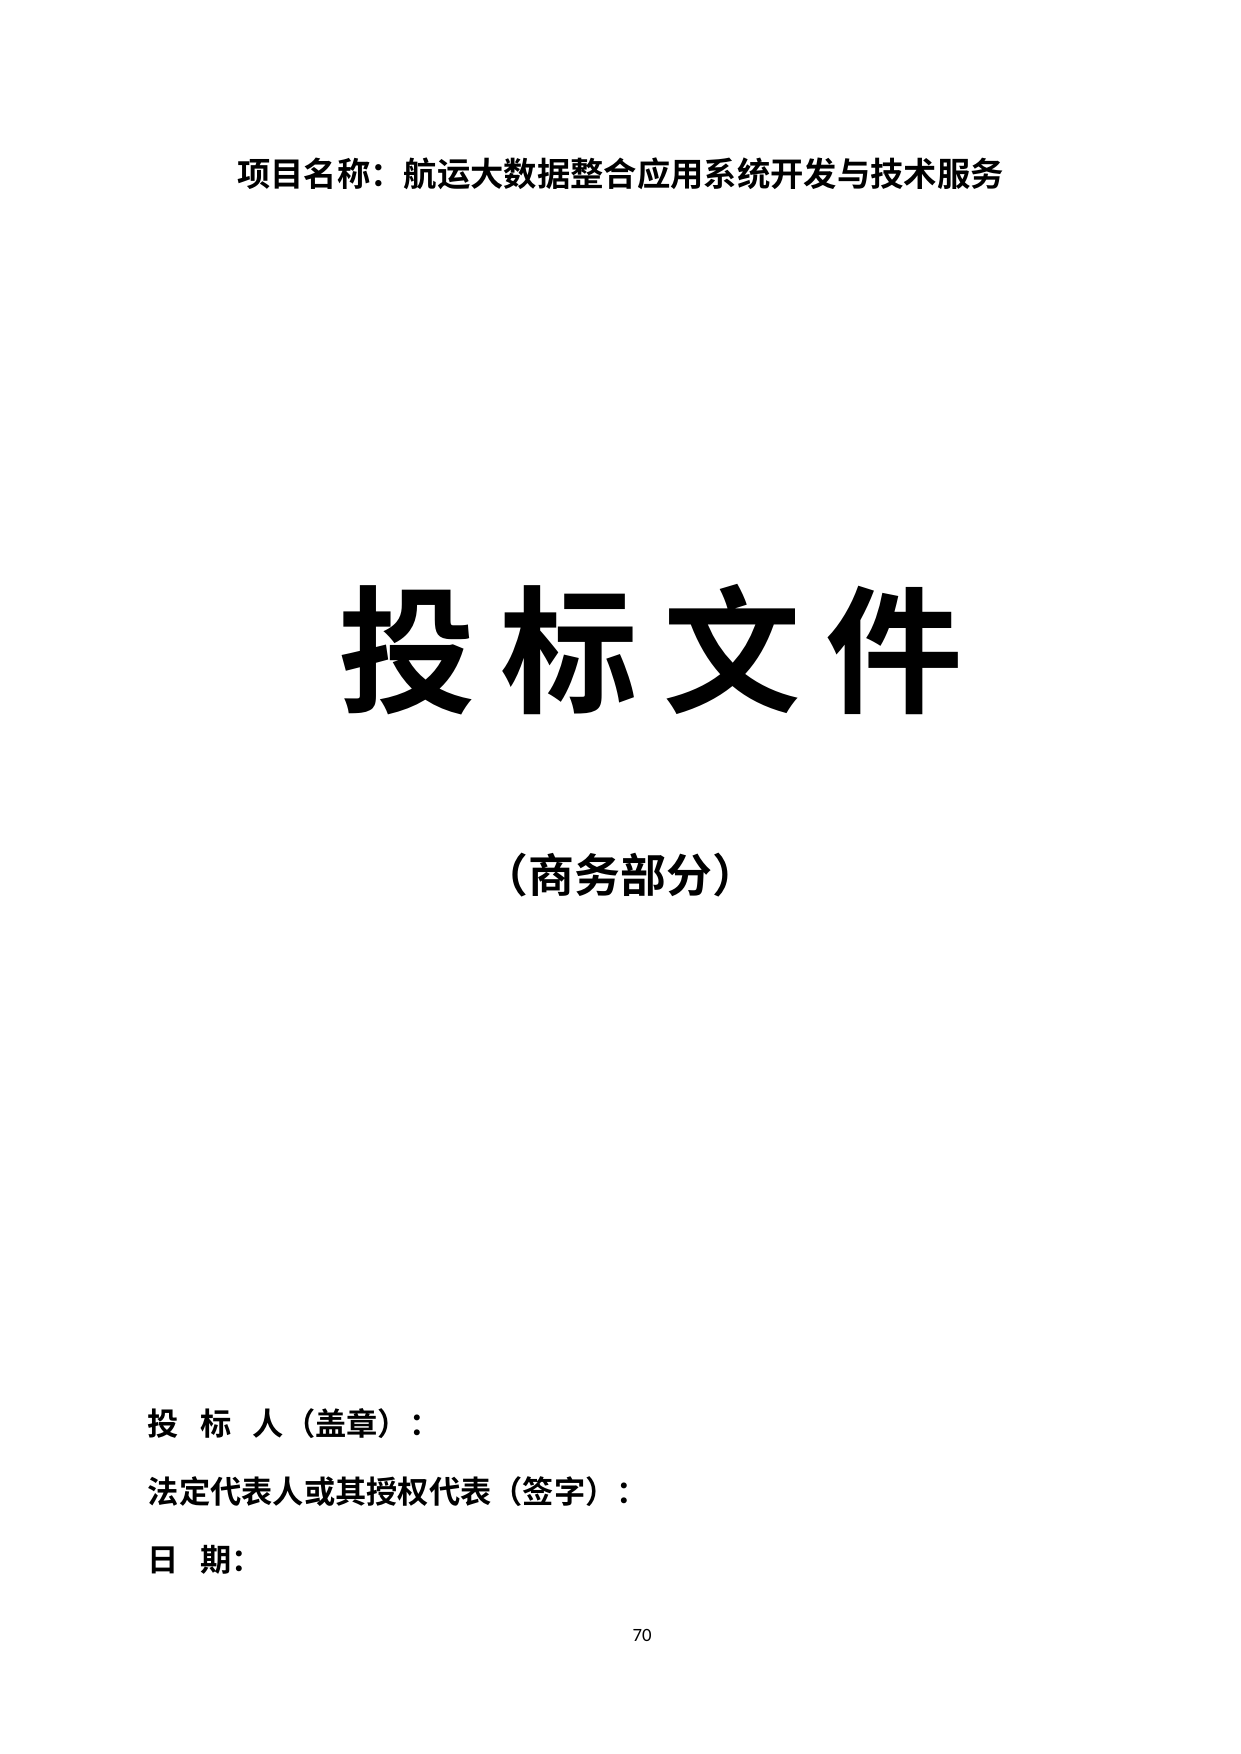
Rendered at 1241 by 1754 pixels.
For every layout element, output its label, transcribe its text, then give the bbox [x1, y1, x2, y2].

text 投 标 人（盖章）： [148, 1399, 1092, 1444]
text 日 期： [148, 1535, 1092, 1580]
text 法定代表人或其授权代表（签字）： [148, 1467, 1092, 1512]
text 项目名称：航运大数据整合应用系统开发与技术服务 [148, 148, 1092, 196]
text （商务部分） [148, 856, 1092, 901]
text 投标文件 [148, 543, 1092, 743]
